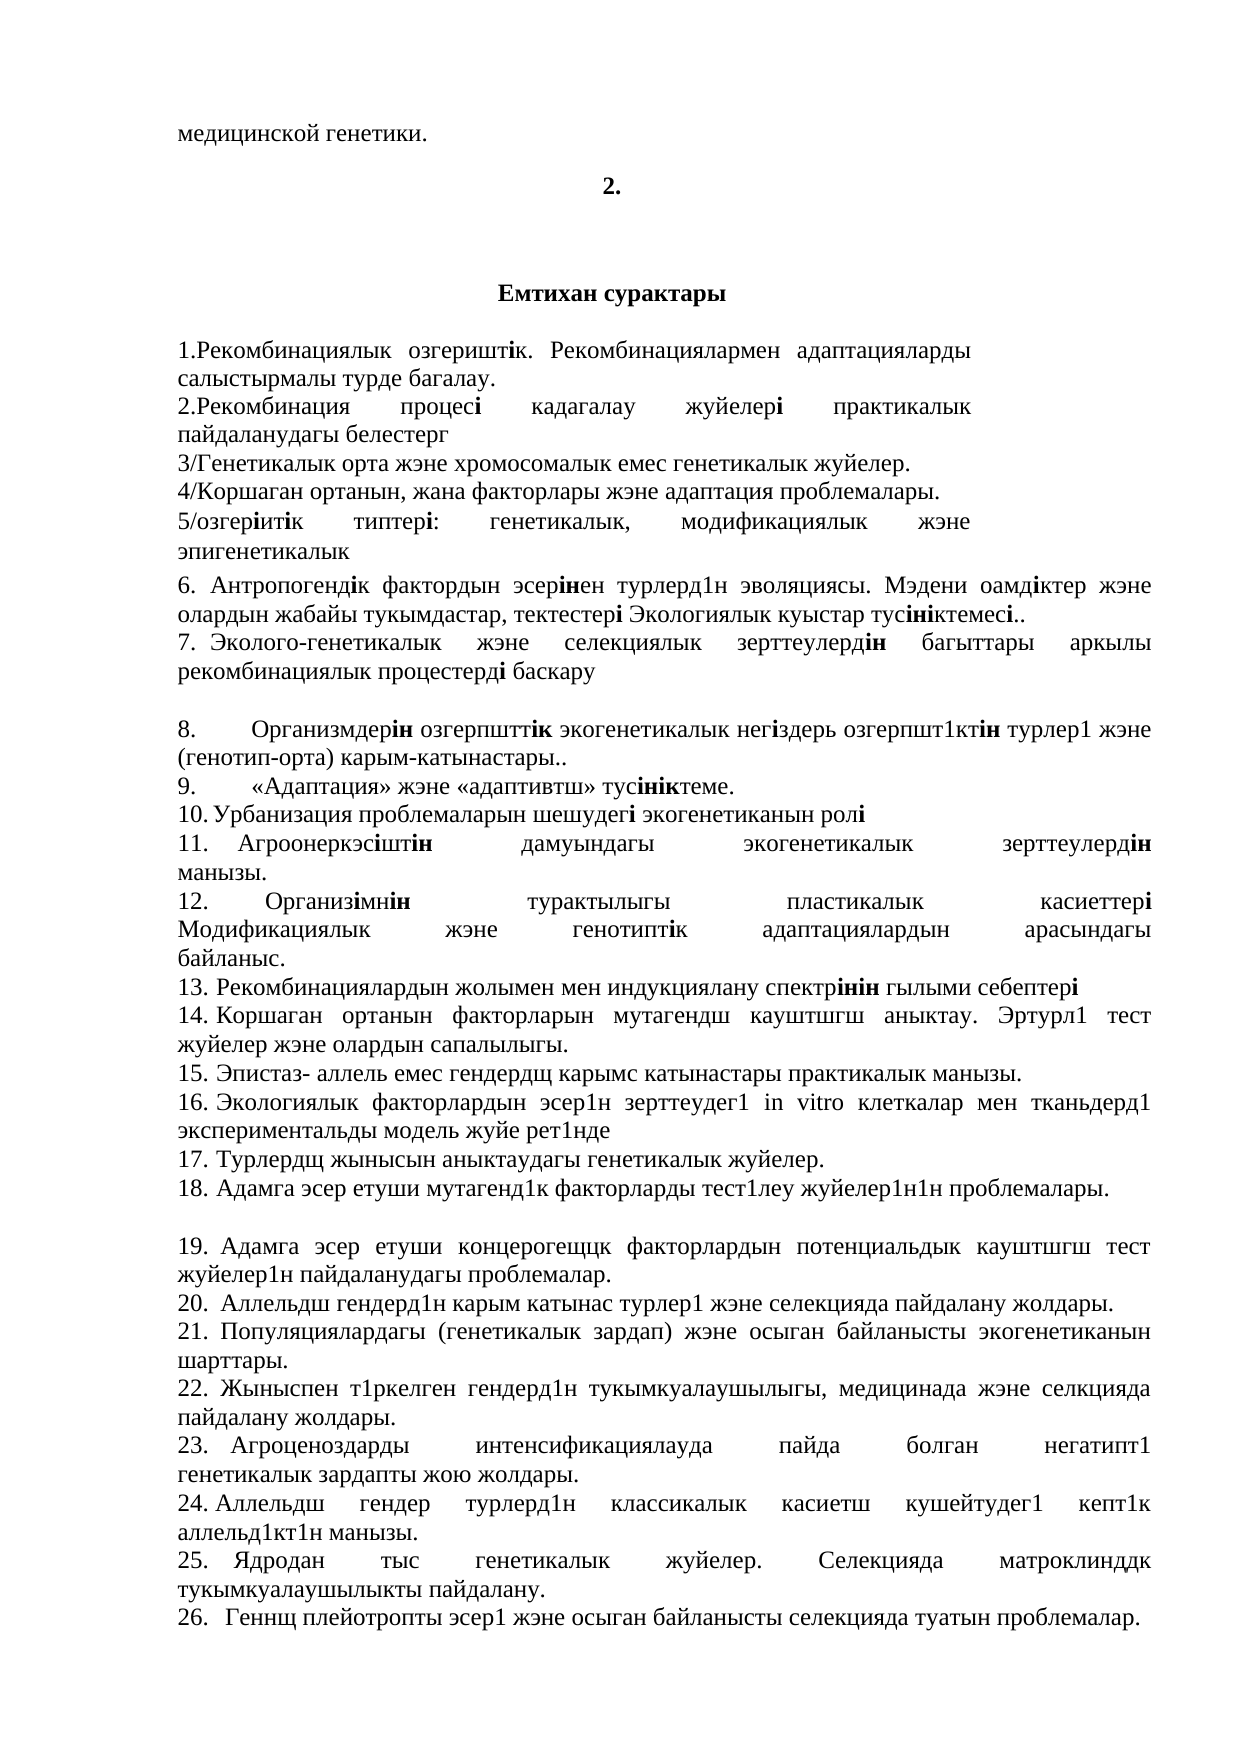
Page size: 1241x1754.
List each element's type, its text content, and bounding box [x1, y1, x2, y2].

list Турлердщ жынысын аныктаудагы генетикалык жуйелер. [177, 1145, 1152, 1173]
text 11. Агроонеркэсіштін дамуындагы экогенетикалык зерттеулердін манызы. [177, 829, 1152, 886]
text 24. Аллельдш гендер турлерд1н классикалык касиетш кушейтудег1 кепт1к аллельд1кт1н манызы. [177, 1489, 1152, 1546]
list Организмдерін озгерпшттік экогенетикалык негіздерь озгерпшт1ктін турлер1 жэне (генотип-орта) карым-катынастары.. [177, 714, 1152, 771]
list Антропогендік фактордын эсерінен турлерд1н эволяциясы. Мэдени оамдіктер жэне олардын жабайы тукымдастар, тектестері Экологиялык куыстар тусініктемесі.. [177, 571, 1152, 628]
list Геннщ плейотропты эсер1 жэне осыган байланысты селекцияда туатын проблемалар. [177, 1603, 1152, 1631]
text 4/Коршаган ортанын, жана факторлары жэне адаптация проблемалары. [177, 477, 1152, 505]
list Рекомбинациялардын жолымен мен индукциялану спектрінін гылыми себептері [177, 973, 1152, 1001]
text 25. Ядродан тыс генетикалык жуйелер. Селекцияда матроклинддк тукымкуалаушылыкты пайдалану. [177, 1546, 1152, 1603]
list Эпистаз- аллель емес гендердщ карымс катынастары практикалык манызы. [177, 1058, 1152, 1087]
text медицинской генетики. [177, 118, 1152, 147]
list Аллельдш гендерд1н карым катынас турлер1 жэне селекцияда пайдалану жолдары. [177, 1288, 1152, 1317]
list Популяциялардагы (генетикалык зардап) жэне осыган байланысты экогенетиканын шарттары. [177, 1317, 1152, 1374]
list «Адаптация» жэне «адаптивтш» тусініктеме. [177, 771, 1152, 800]
list Эколого-генетикалык жэне селекциялык зерттеулердін багыттары аркылы рекомбинациялык процестерді баскару [177, 628, 1152, 685]
text Емтихан сурактары [177, 278, 1047, 307]
list Адамга эсер етуши мутагенд1к факторларды тест1леу жуйелер1н1н проблемалары. [177, 1173, 1152, 1202]
text 23. Агроценоздарды интенсификациялауда пайда болган негатипт1 генетикалык зардапты жою жолдары. [177, 1431, 1152, 1488]
list Адамга эсер етуши концерогещцк факторлардын потенциальдык кауштшгш тест жуйелер1н пайдаланудагы проблемалар. [177, 1231, 1152, 1288]
list Экологиялык факторлардын эсер1н зерттеудег1 in vitro клеткалар мен тканьдерд1 экспериментальды модель жуйе рет1нде [177, 1087, 1152, 1144]
list Коршаган ортанын факторларын мутагендш кауштшгш аныктау. Эртурл1 тест жуйелер жэне олардын сапалылыгы. [177, 1001, 1152, 1058]
text 5/озгеріитік типтері: генетикалык, модификациялык жэне эпигенетикалык [177, 505, 971, 565]
text 12. Организімнін турактылыгы пластикалык касиеттері Модификациялык жэне генотиптік адаптациялардын арасындагы байланыс. [177, 886, 1152, 972]
text 2.Рекомбинация процесі кадагалау жуйелері практикалык пайдаланудагы белестерг [177, 392, 971, 448]
text 1.Рекомбинациялык озгериштік. Рекомбинациялармен адаптацияларды салыстырмалы турде багалау. [177, 336, 972, 392]
text 3/Генетикалык орта жэне хромосомалык емес генетикалык жуйелер. [177, 449, 1152, 477]
text 2. [177, 171, 1047, 200]
text 10. Урбанизация проблемаларын шешудегі экогенетиканын ролі [177, 800, 1152, 828]
list Жыныспен т1ркелген гендерд1н тукымкуалаушылыгы, медицинада жэне селкцияда пайдалану жолдары. [177, 1374, 1152, 1431]
